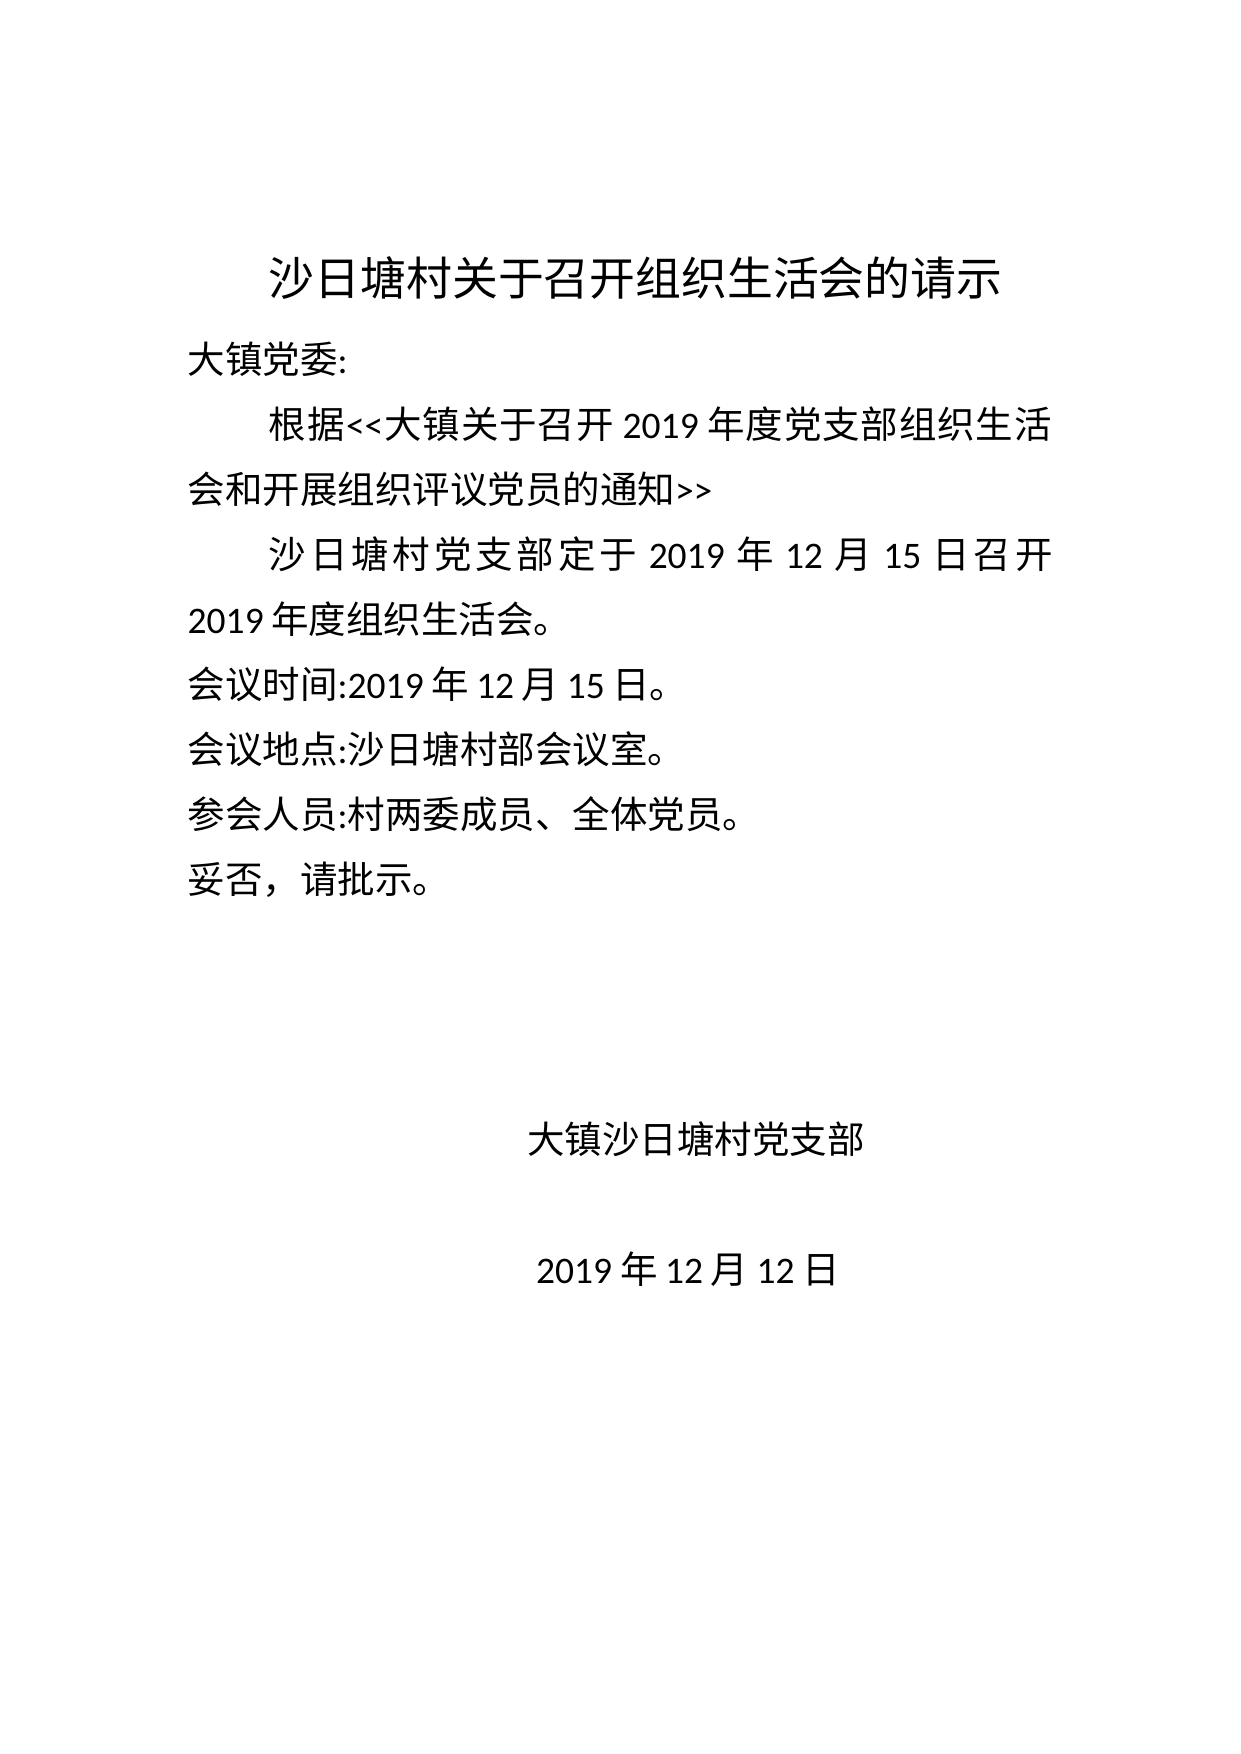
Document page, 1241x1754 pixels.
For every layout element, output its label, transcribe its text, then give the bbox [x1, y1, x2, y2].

text 妥否，请批示。 [187, 844, 1053, 909]
text 大镇沙日塘村党支部 [187, 1104, 1053, 1169]
text 沙日塘村关于召开组织生活会的请示 [187, 227, 1053, 324]
text 大镇党委: [187, 324, 1053, 389]
text 根据<<大镇关于召开2019年度党支部组织生活会和开展组织评议党员的通知>> [187, 389, 1053, 519]
text 沙日塘村党支部定于2019年12月15日召开2019年度组织生活会。 [187, 519, 1053, 649]
text 会议时间:2019年12月15日。 [187, 649, 1053, 714]
text 会议地点:沙日塘村部会议室。 [187, 714, 1053, 779]
text 2019年12月 12日 [187, 1234, 1053, 1299]
text 参会人员:村两委成员、全体党员。 [187, 779, 1053, 844]
